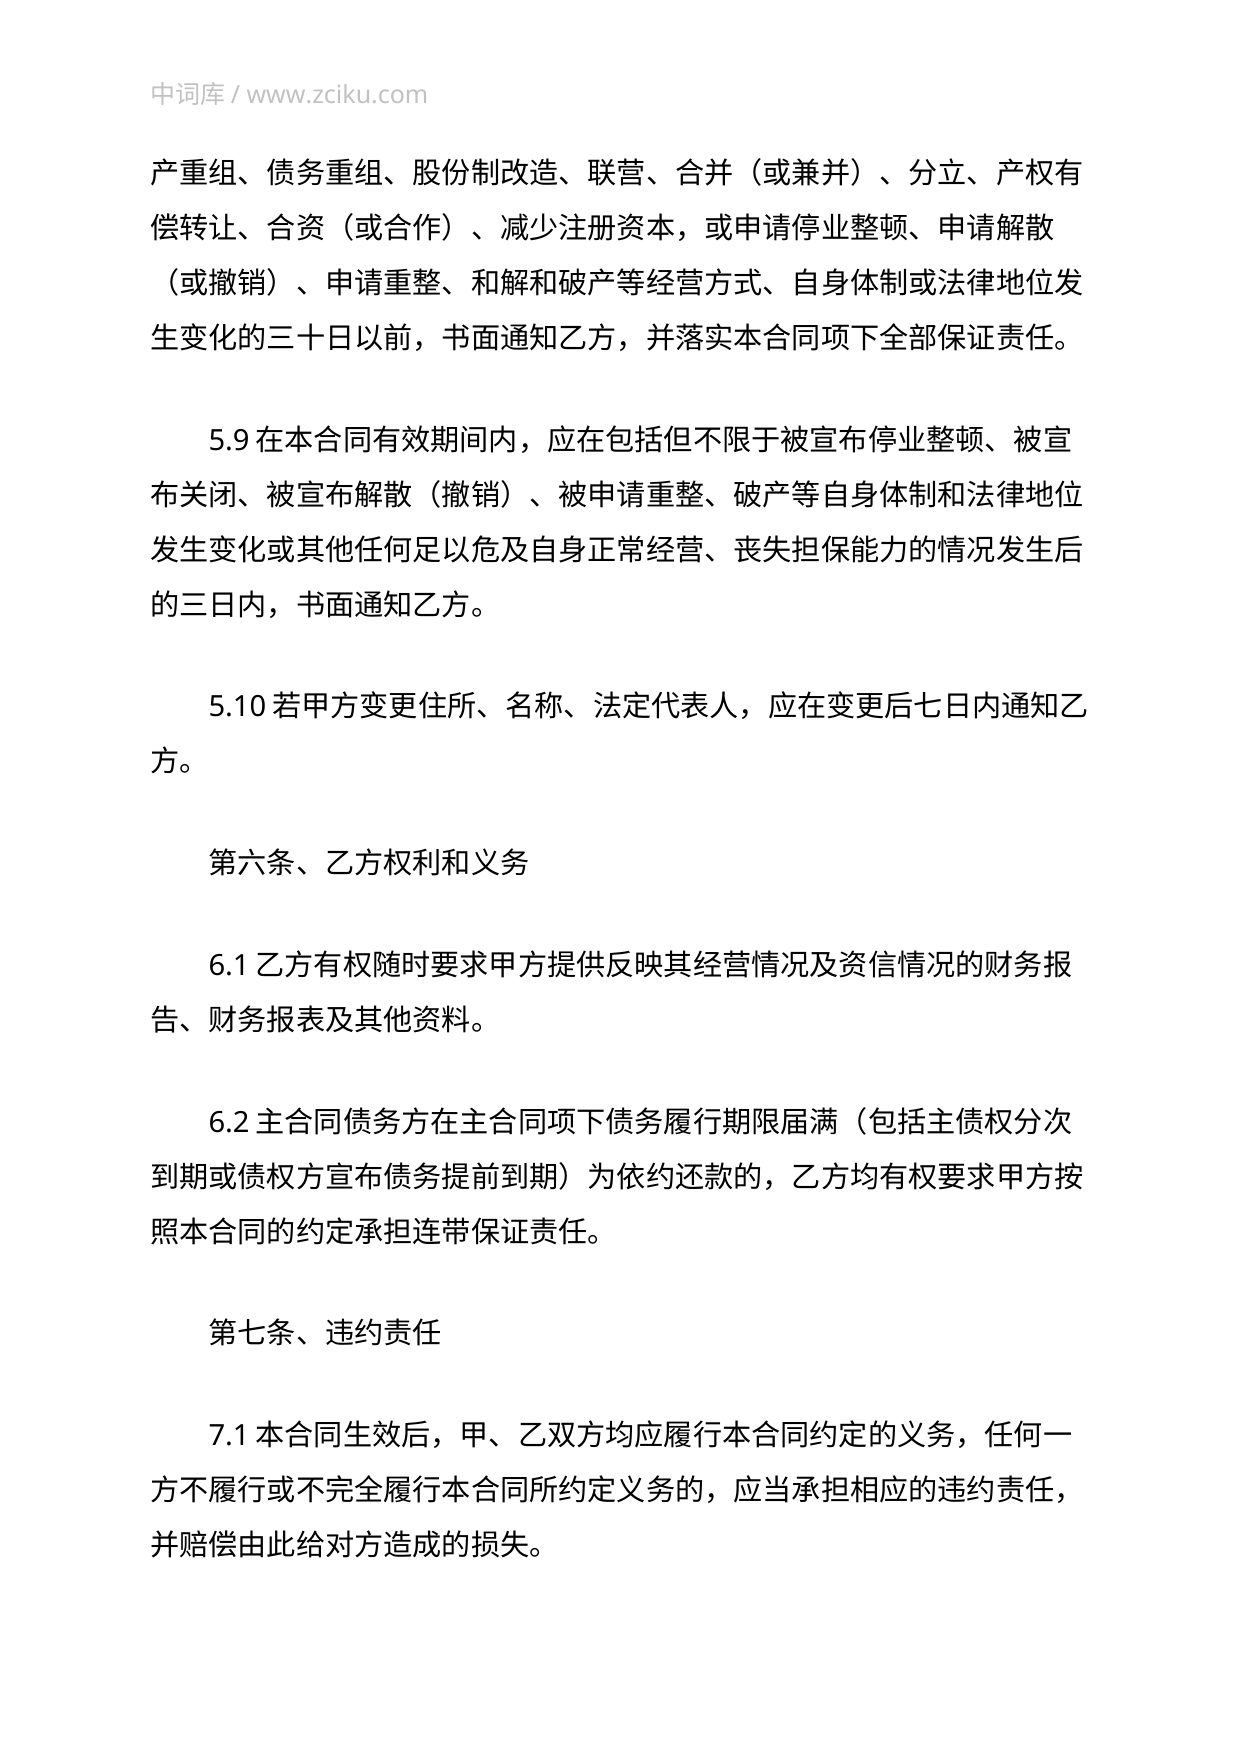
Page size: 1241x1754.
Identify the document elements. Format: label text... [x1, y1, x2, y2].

text 6.1乙方有权随时要求甲方提供反映其经营情况及资信情况的财务报告、财务报表及其他资料。 [150, 942, 1090, 1039]
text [150, 150, 1090, 357]
text 5.10若甲方变更住所、名称、法定代表人，应在变更后七日内通知乙方。 [150, 683, 1090, 780]
text 7.1本合同生效后，甲、乙双方均应履行本合同约定的义务，任何一方不履行或不完全履行本合同所约定义务的，应当承担相应的违约责任，并赔偿由此给对方造成的损失。 [150, 1412, 1090, 1564]
text 第六条、乙方权利和义务 [150, 840, 1090, 882]
text 5.9在本合同有效期间内，应在包括但不限于被宣布停业整顿、被宣布关闭、被宣布解散（撤销）、被申请重整、破产等自身体制和法律地位发生变化或其他任何足以危及自身正常经营、丧失担保能力的情况发生后的三日内，书面通知乙方。 [150, 416, 1090, 623]
text 第七条、违约责任 [150, 1310, 1090, 1352]
text 6.2主合同债务方在主合同项下债务履行期限届满（包括主债权分次到期或债权方宣布债务提前到期）为依约还款的，乙方均有权要求甲方按照本合同的约定承担连带保证责任。 [150, 1098, 1090, 1251]
